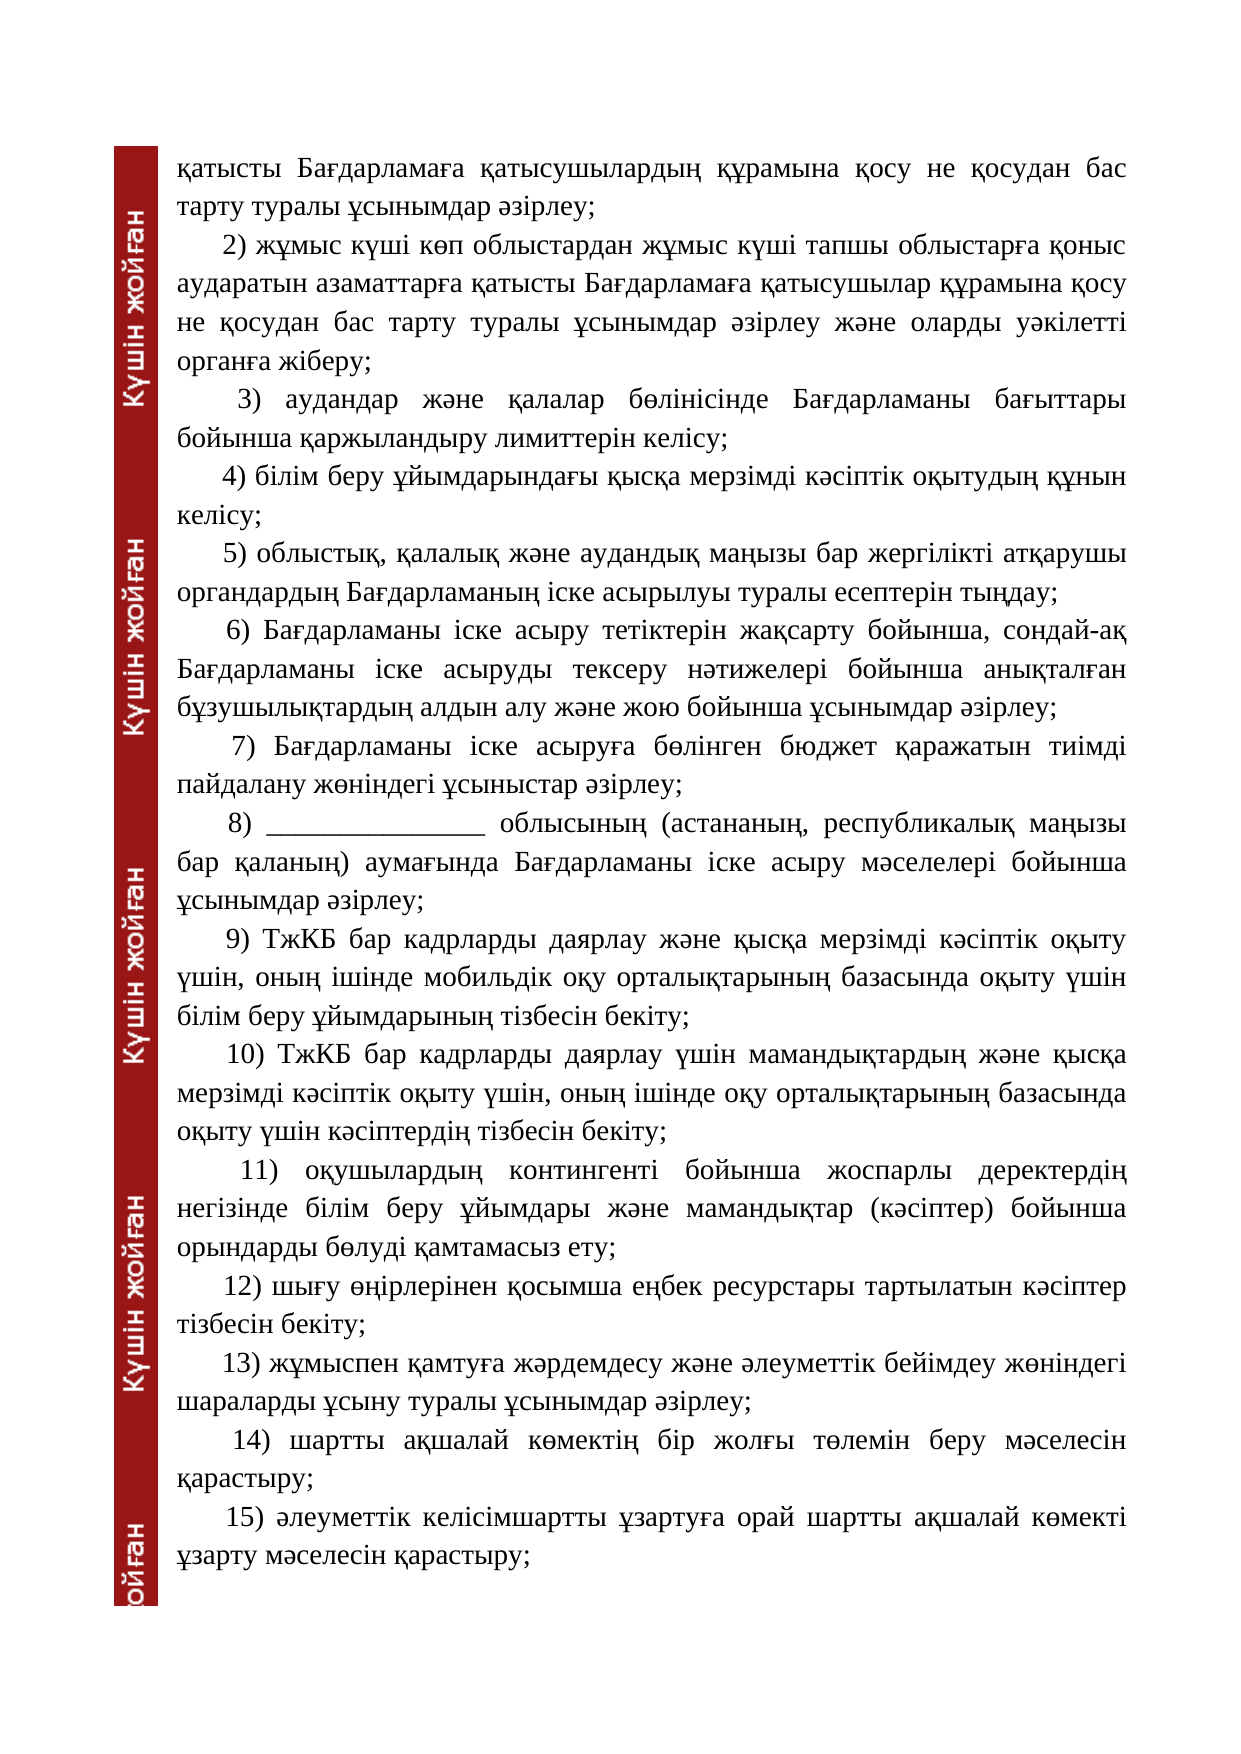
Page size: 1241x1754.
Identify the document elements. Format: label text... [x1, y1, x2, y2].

picture [114, 453, 158, 458]
text 9) ТжКБ бар кадрларды даярлау және қысқа мерзімді кәсіптік оқыту үшін, оның ішінде мобильдік оқу орталықтарының базасында оқыту үшін білім беру ұйымдарының тізбесін бекіту; [112, 921, 1128, 1031]
picture [114, 1494, 158, 1499]
picture [114, 723, 158, 728]
text 15) әлеуметтік келісімшартты ұзартуға орай шартты ақшалай көмекті ұзарту мәселесін қарастыру; [112, 1499, 1128, 1571]
text 5) облыстық, қалалық және аудандық маңызы бар жергілікті атқарушы органдардың Бағдарламаның іске асырылуы туралы есептерін тыңдау; [112, 535, 1128, 607]
text 11) оқушылардың контингенті бойынша жоспарлы деректердің негізінде білім беру ұйымдары және мамандықтар (кәсіптер) бойынша орындарды бөлуді қамтамасыз ету; [112, 1152, 1128, 1263]
text 6) Бағдарламаны іске асыру тетіктерін жақсарту бойынша, сондай-ақ Бағдарламаны іске асыруды тексеру нәтижелері бойынша анықталған бұзушылықтардың алдын алу және жою бойынша ұсынымдар әзірлеу; [112, 612, 1128, 723]
picture [114, 607, 158, 612]
picture [114, 1417, 158, 1422]
text 14) шартты ақшалай көмектің бір жолғы төлемін беру мәселесін қарастыру; [112, 1422, 1128, 1494]
picture [114, 916, 158, 921]
text 12) шығу өңірлерінен қосымша еңбек ресурстары тартылатын кәсіптер тізбесін бекіту; [112, 1268, 1128, 1340]
picture [114, 1263, 158, 1268]
picture [114, 1031, 158, 1036]
text 10) ТжКБ бар кадрларды даярлау үшін мамандықтардың және қысқа мерзімді кәсіптік оқыту үшін, оның ішінде оқу орталықтарының базасында оқыту үшін кәсіптердің тізбесін бекіту; [112, 1036, 1128, 1147]
text 3) аудандар және қалалар бөлінісінде Бағдарламаны бағыттары бойынша қаржыландыру лимиттерін келісу; [112, 381, 1128, 453]
picture [114, 800, 158, 805]
text 13) жұмыспен қамтуға жәрдемдесу және әлеуметтік бейімдеу жөніндегі шараларды ұсыну туралы ұсынымдар әзірлеу; [112, 1345, 1128, 1417]
picture [114, 1147, 158, 1152]
text 4) білім беру ұйымдарындағы қысқа мерзімді кәсіптік оқытудың құнын келісу; [112, 458, 1128, 530]
picture [114, 146, 158, 150]
picture [114, 376, 158, 381]
text 8) _______________ облысының (астананың, республикалық маңызы бар қаланың) аумағында Бағдарламаны іске асыру мәселелері бойынша ұсынымдар әзірлеу; [112, 805, 1128, 916]
picture [114, 1340, 158, 1345]
text 2) жұмыс күші көп облыстардан жұмыс күші тапшы облыстарға қоныс аударатын азаматтарға қатысты Бағдарламаға қатысушылар құрамына қосу не қосудан бас тарту туралы ұсынымдар әзірлеу және оларды уәкілетті органға жіберу; [112, 227, 1128, 376]
picture [114, 222, 158, 227]
picture [114, 530, 158, 535]
text 7) Бағдарламаны іске асыруға бөлінген бюджет қаражатын тиімді пайдалану жөніндегі ұсыныстар әзірлеу; [112, 728, 1128, 800]
picture [114, 1571, 158, 1606]
